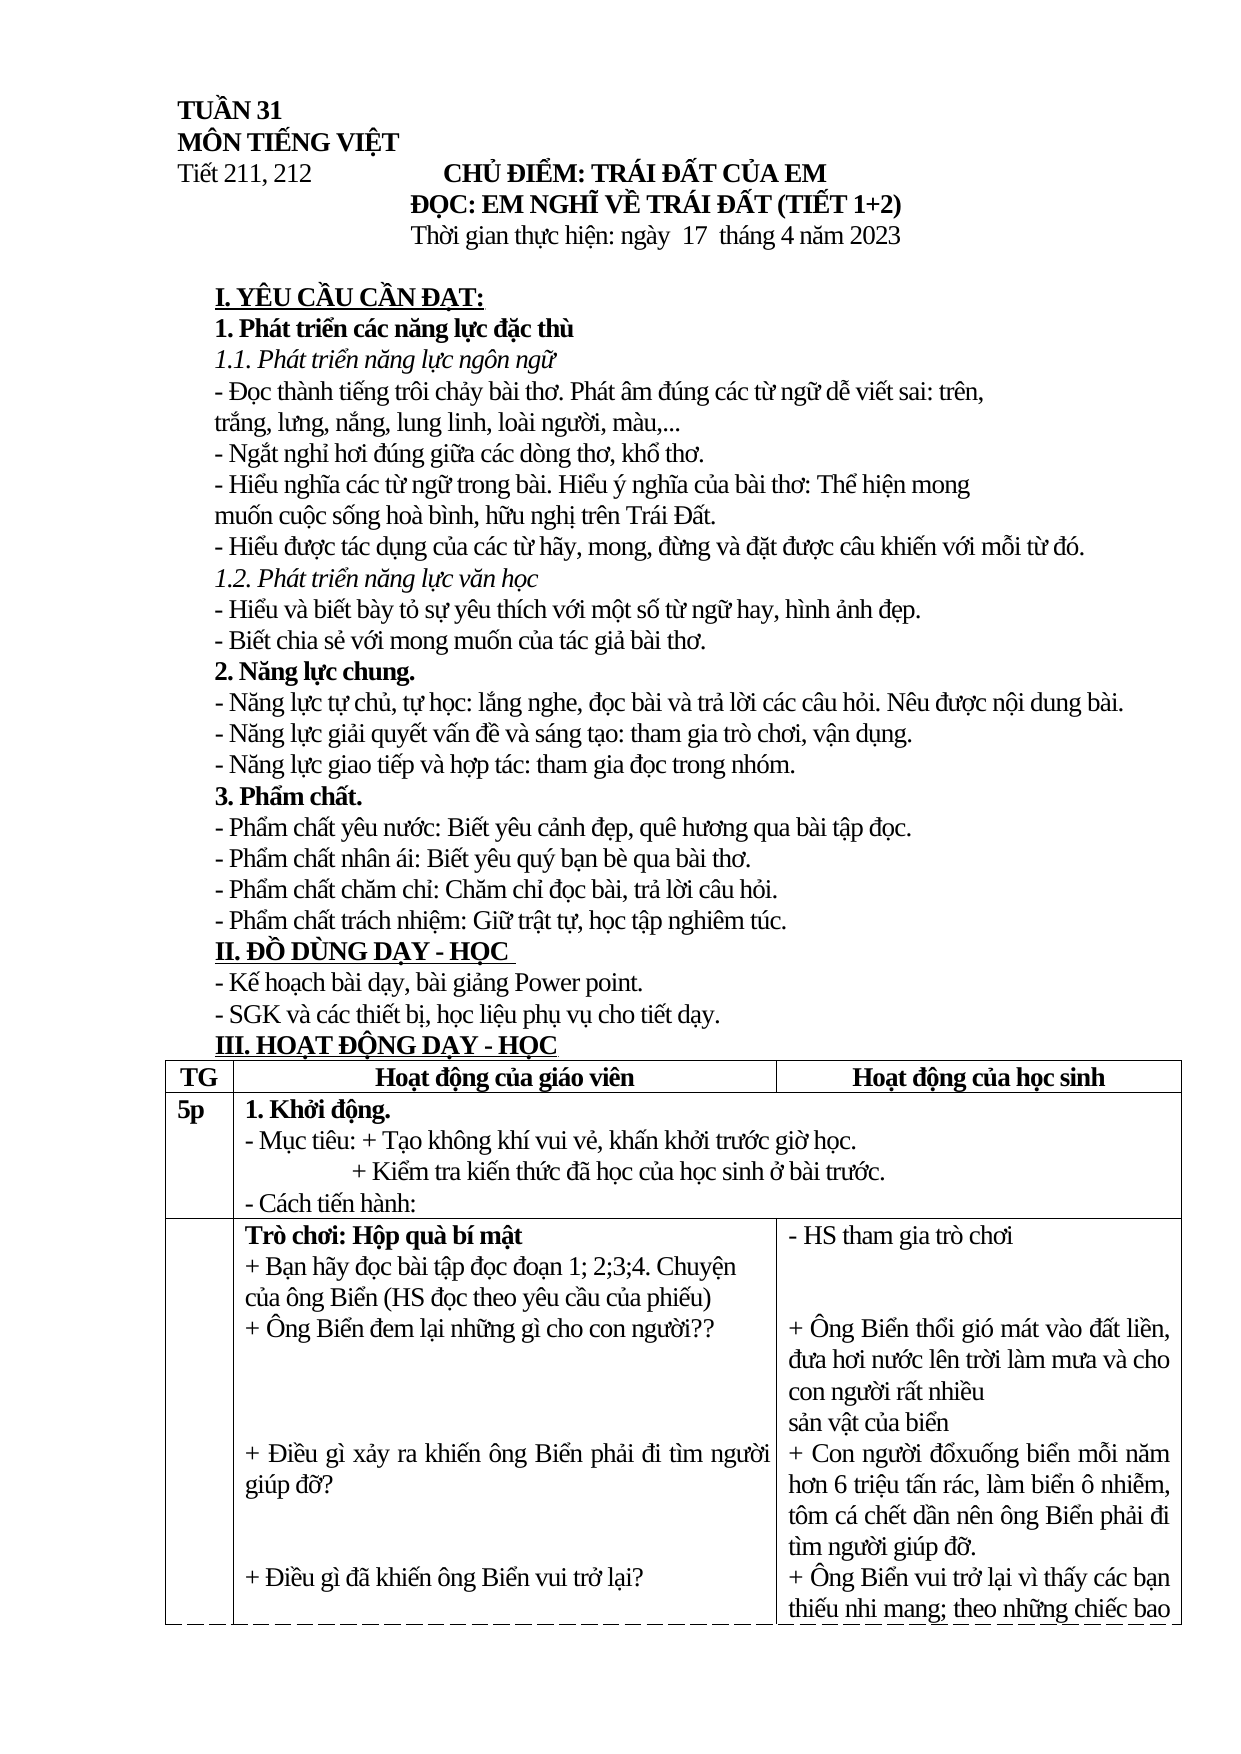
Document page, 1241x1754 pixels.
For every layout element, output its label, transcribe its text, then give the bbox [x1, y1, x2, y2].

text - Biết chia sẻ với mong muốn của tác giả bài thơ. [177, 624, 1135, 655]
text - Hiểu được tác dụng của các từ hãy, mong, đừng và đặt được câu khiến với mỗi từ đó. [177, 531, 1135, 562]
text - Đọc thành tiếng trôi chảy bài thơ. Phát âm đúng các từ ngữ dễ viết sai: trên, [177, 375, 1135, 406]
text Thời gian thực hiện: ngày 17 tháng 4 năm 2023 [177, 219, 1135, 250]
table_cell 5p [166, 1093, 233, 1218]
text - Năng lực tự chủ, tự học: lắng nghe, đọc bài và trả lời các câu hỏi. Nêu được nội dung bài. [177, 686, 1135, 717]
text trắng, lưng, nắng, lung linh, loài người, màu,... [177, 406, 1135, 437]
text - Phẩm chất yêu nước: Biết yêu cảnh đẹp, quê hương qua bài tập đọc. [177, 811, 1135, 842]
text III. HOẠT ĐỘNG DẠY - HỌC [177, 1029, 1135, 1060]
table_header Hoạt động của học sinh [777, 1061, 1181, 1092]
table_header Hoạt động của giáo viên [234, 1061, 776, 1092]
text - Hiểu nghĩa các từ ngữ trong bài. Hiểu ý nghĩa của bài thơ: Thể hiện mong [177, 468, 1135, 499]
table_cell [234, 1219, 776, 1624]
text - Kế hoạch bài dạy, bài giảng Power point. [177, 967, 1135, 998]
text - Phẩm chất trách nhiệm: Giữ trật tự, học tập nghiêm túc. [177, 904, 1135, 935]
table_cell [166, 1219, 233, 1624]
text - Năng lực giao tiếp và hợp tác: tham gia đọc trong nhóm. [177, 748, 1135, 780]
text 1.1. Phát triển năng lực ngôn ngữ [177, 344, 1135, 375]
text - Hiểu và biết bày tỏ sự yêu thích với một số từ ngữ hay, hình ảnh đẹp. [177, 593, 1135, 624]
text 1.2. Phát triển năng lực văn học [177, 562, 1135, 593]
text ĐỌC: EM NGHĨ VỀ TRÁI ĐẤT (TIẾT 1+2) [177, 188, 1135, 219]
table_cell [777, 1219, 1181, 1624]
table_header TG [166, 1061, 233, 1092]
text - Ngắt nghỉ hơi đúng giữa các dòng thơ, khổ thơ. [177, 437, 1135, 468]
text II. ĐỒ DÙNG DẠY - HỌC [177, 935, 1135, 967]
text 1. Phát triển các năng lực đặc thù [177, 312, 1135, 344]
text - Năng lực giải quyết vấn đề và sáng tạo: tham gia trò chơi, vận dụng. [177, 717, 1135, 748]
text Tiết 211, 212 CHỦ ĐIỂM: TRÁI ĐẤT CỦA EM [177, 157, 1135, 188]
text 2. Năng lực chung. [177, 655, 1135, 686]
text 3. Phẩm chất. [177, 780, 1135, 811]
text - Phẩm chất nhân ái: Biết yêu quý bạn bè qua bài thơ. [177, 842, 1135, 873]
text muốn cuộc sống hoà bình, hữu nghị trên Trái Đất. [177, 499, 1135, 531]
table_cell 1. Khởi động. - Mục tiêu: + Tạo không khí vui vẻ, khấn khởi trước giờ học. + Kiểm tra kiến thức đã học của học sinh ở bài trước. - Cách tiến hành: [234, 1093, 1181, 1218]
text - Phẩm chất chăm chỉ: Chăm chỉ đọc bài, trả lời câu hỏi. [177, 873, 1135, 904]
text MÔN TIẾNG VIỆT [177, 126, 1135, 157]
text I. YÊU CẦU CẦN ĐẠT: [177, 281, 1135, 312]
text - SGK và các thiết bị, học liệu phụ vụ cho tiết dạy. [177, 998, 1135, 1029]
text TUẦN 31 [177, 94, 1135, 126]
